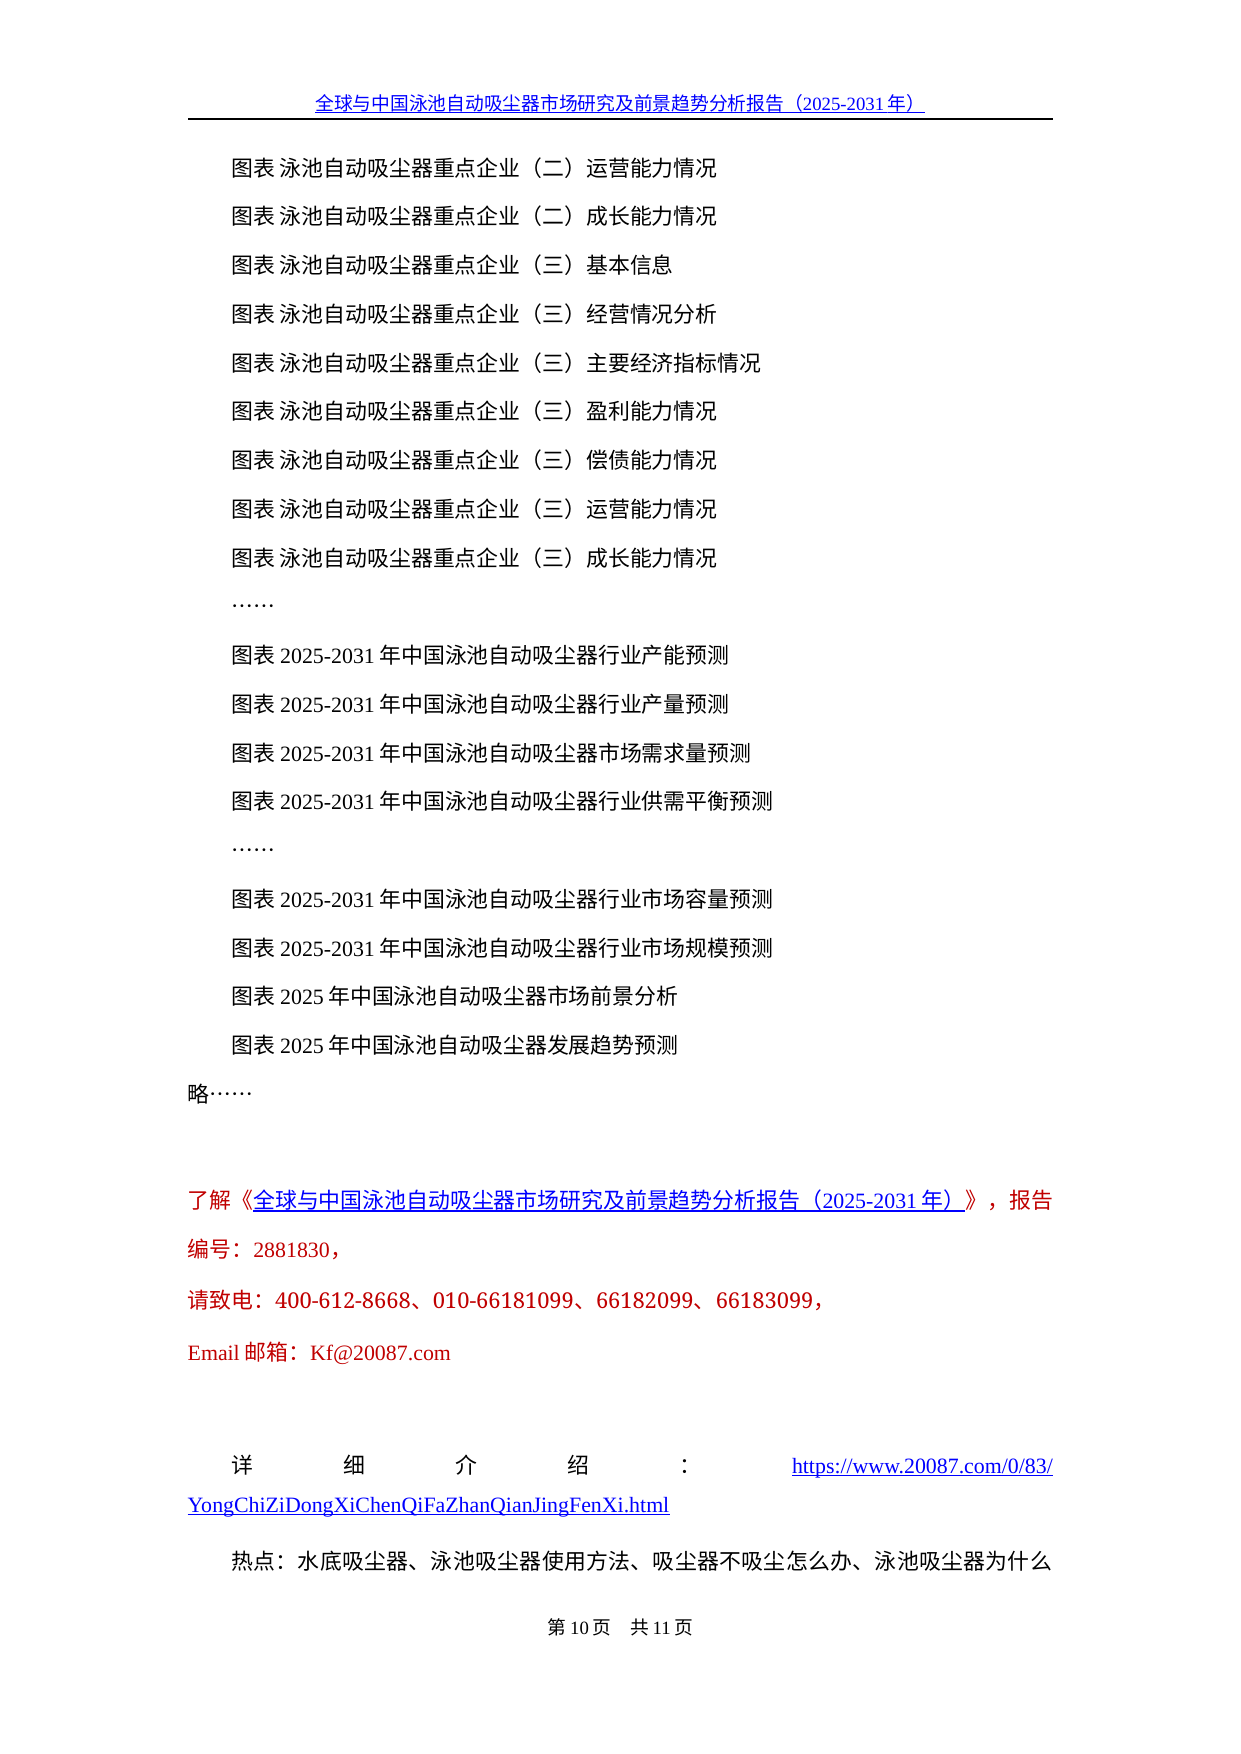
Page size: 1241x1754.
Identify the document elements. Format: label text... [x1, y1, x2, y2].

text 了解《全球与中国泳池自动吸尘器市场研究及前景趋势分析报告（2025-2031年）》，报告编号：2881830， [187, 1183, 1053, 1264]
text Email邮箱：Kf@20087.com [187, 1335, 1053, 1367]
text 请致电：400-612-8668、010-66181099、66182099、66183099， [187, 1283, 1053, 1316]
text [187, 1543, 1053, 1576]
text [187, 150, 1053, 1109]
text 详细介绍：https://www.20087.com/0/83/YongChiZiDongXiChenQiFaZhanQianJingFenXi.html [187, 1448, 1053, 1521]
